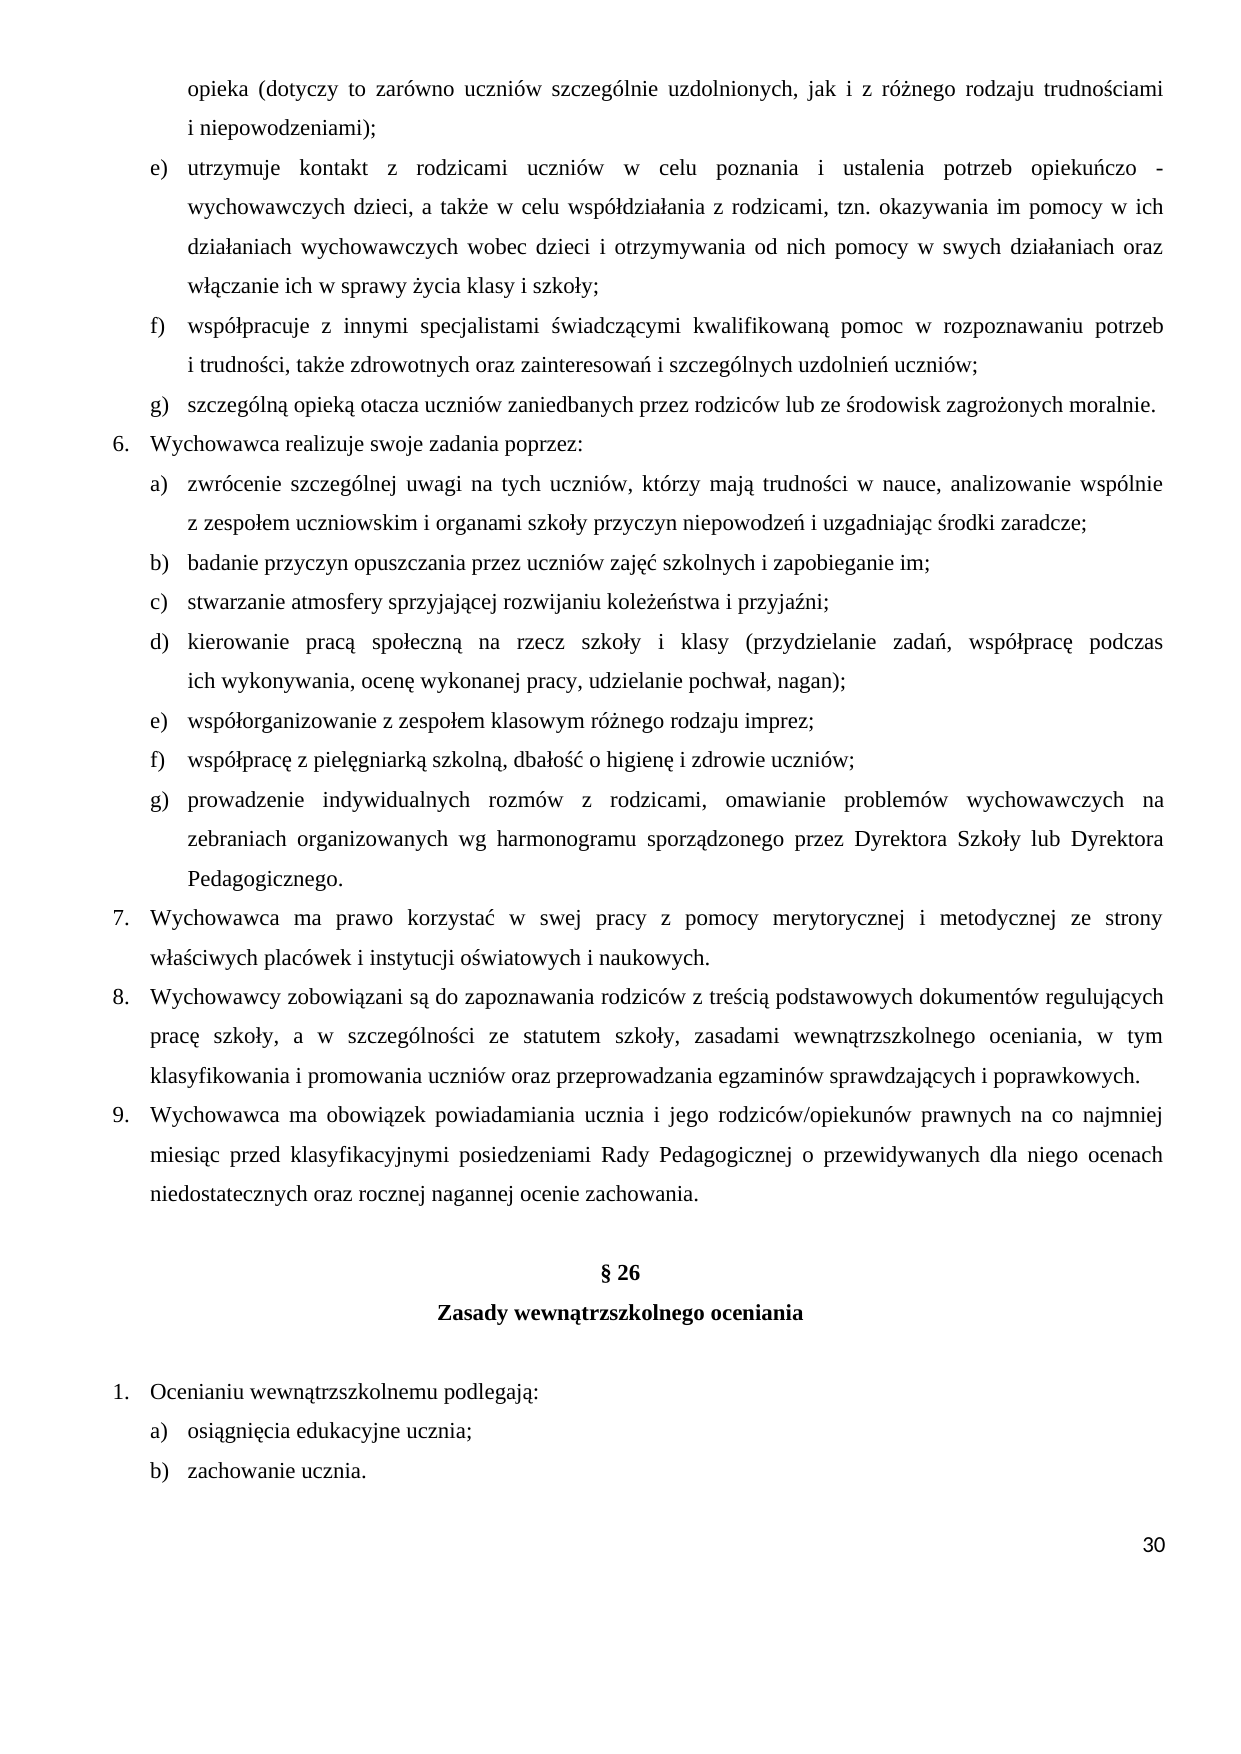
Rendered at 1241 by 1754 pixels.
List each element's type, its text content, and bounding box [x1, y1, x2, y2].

list osiągnięcia edukacyjne ucznia; [150, 1417, 1165, 1444]
list utrzymuje kontakt z rodzicami uczniów w celu poznania i ustalenia potrzeb opiekuńczo - wychowawczych dzieci, a także w celu współdziałania z rodzicami, tzn. okazywania im pomocy w ich działaniach wychowawczych wobec dzieci i otrzymywania od nich pomocy w swych działaniach oraz włączanie ich w sprawy życia klasy i szkoły; [150, 154, 1165, 299]
list Wychowawcy zobowiązani są do zapoznawania rodziców z treścią podstawowych dokumentów regulujących pracę szkoły, a w szczególności ze statutem szkoły, zasadami wewnątrzszkolnego oceniania, w tym klasyfikowania i promowania uczniów oraz przeprowadzania egzaminów sprawdzających i poprawkowych. [112, 983, 1165, 1088]
list szczególną opieką otacza uczniów zaniedbanych przez rodziców lub ze środowisk zagrożonych moralnie. [150, 391, 1165, 417]
list Ocenianiu wewnątrzszkolnemu podlegają: [112, 1378, 1165, 1404]
list współorganizowanie z zespołem klasowym różnego rodzaju imprez; [150, 707, 1165, 733]
list badanie przyczyn opuszczania przez uczniów zajęć szkolnych i zapobieganie im; [150, 549, 1165, 575]
list współpracuje z innymi specjalistami świadczącymi kwalifikowaną pomoc w rozpoznawaniu potrzeb i trudności, także zdrowotnych oraz zainteresowań i szczególnych uzdolnień uczniów; [150, 312, 1165, 378]
list Wychowawca realizuje swoje zadania poprzez: [112, 430, 1165, 457]
list zwrócenie szczególnej uwagi na tych uczniów, którzy mają trudności w nauce, analizowanie wspólnie z zespołem uczniowskim i organami szkoły przyczyn niepowodzeń i uzgadniając środki zaradcze; [150, 470, 1165, 536]
list zachowanie ucznia. [150, 1457, 1165, 1483]
list stwarzanie atmosfery sprzyjającej rozwijaniu koleżeństwa i przyjaźni; [150, 588, 1165, 614]
list prowadzenie indywidualnych rozmów z rodzicami, omawianie problemów wychowawczych na zebraniach organizowanych wg harmonogramu sporządzonego przez Dyrektora Szkoły lub Dyrektora Pedagogicznego. [150, 786, 1165, 891]
text Zasady wewnątrzszkolnego oceniania [75, 1299, 1165, 1325]
text § 26 [75, 1259, 1165, 1286]
list Wychowawca ma prawo korzystać w swej pracy z pomocy merytorycznej i metodycznej ze strony właściwych placówek i instytucji oświatowych i naukowych. [112, 904, 1165, 970]
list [150, 75, 1165, 141]
list kierowanie pracą społeczną na rzecz szkoły i klasy (przydzielanie zadań, współpracę podczas ich wykonywania, ocenę wykonanej pracy, udzielanie pochwał, nagan); [150, 628, 1165, 693]
list współpracę z pielęgniarką szkolną, dbałość o higienę i zdrowie uczniów; [150, 746, 1165, 772]
list Wychowawca ma obowiązek powiadamiania ucznia i jego rodziców/opiekunów prawnych na co najmniej miesiąc przed klasyfikacyjnymi posiedzeniami Rady Pedagogicznej o przewidywanych dla niego ocenach niedostatecznych oraz rocznej nagannej ocenie zachowania. [112, 1101, 1165, 1207]
